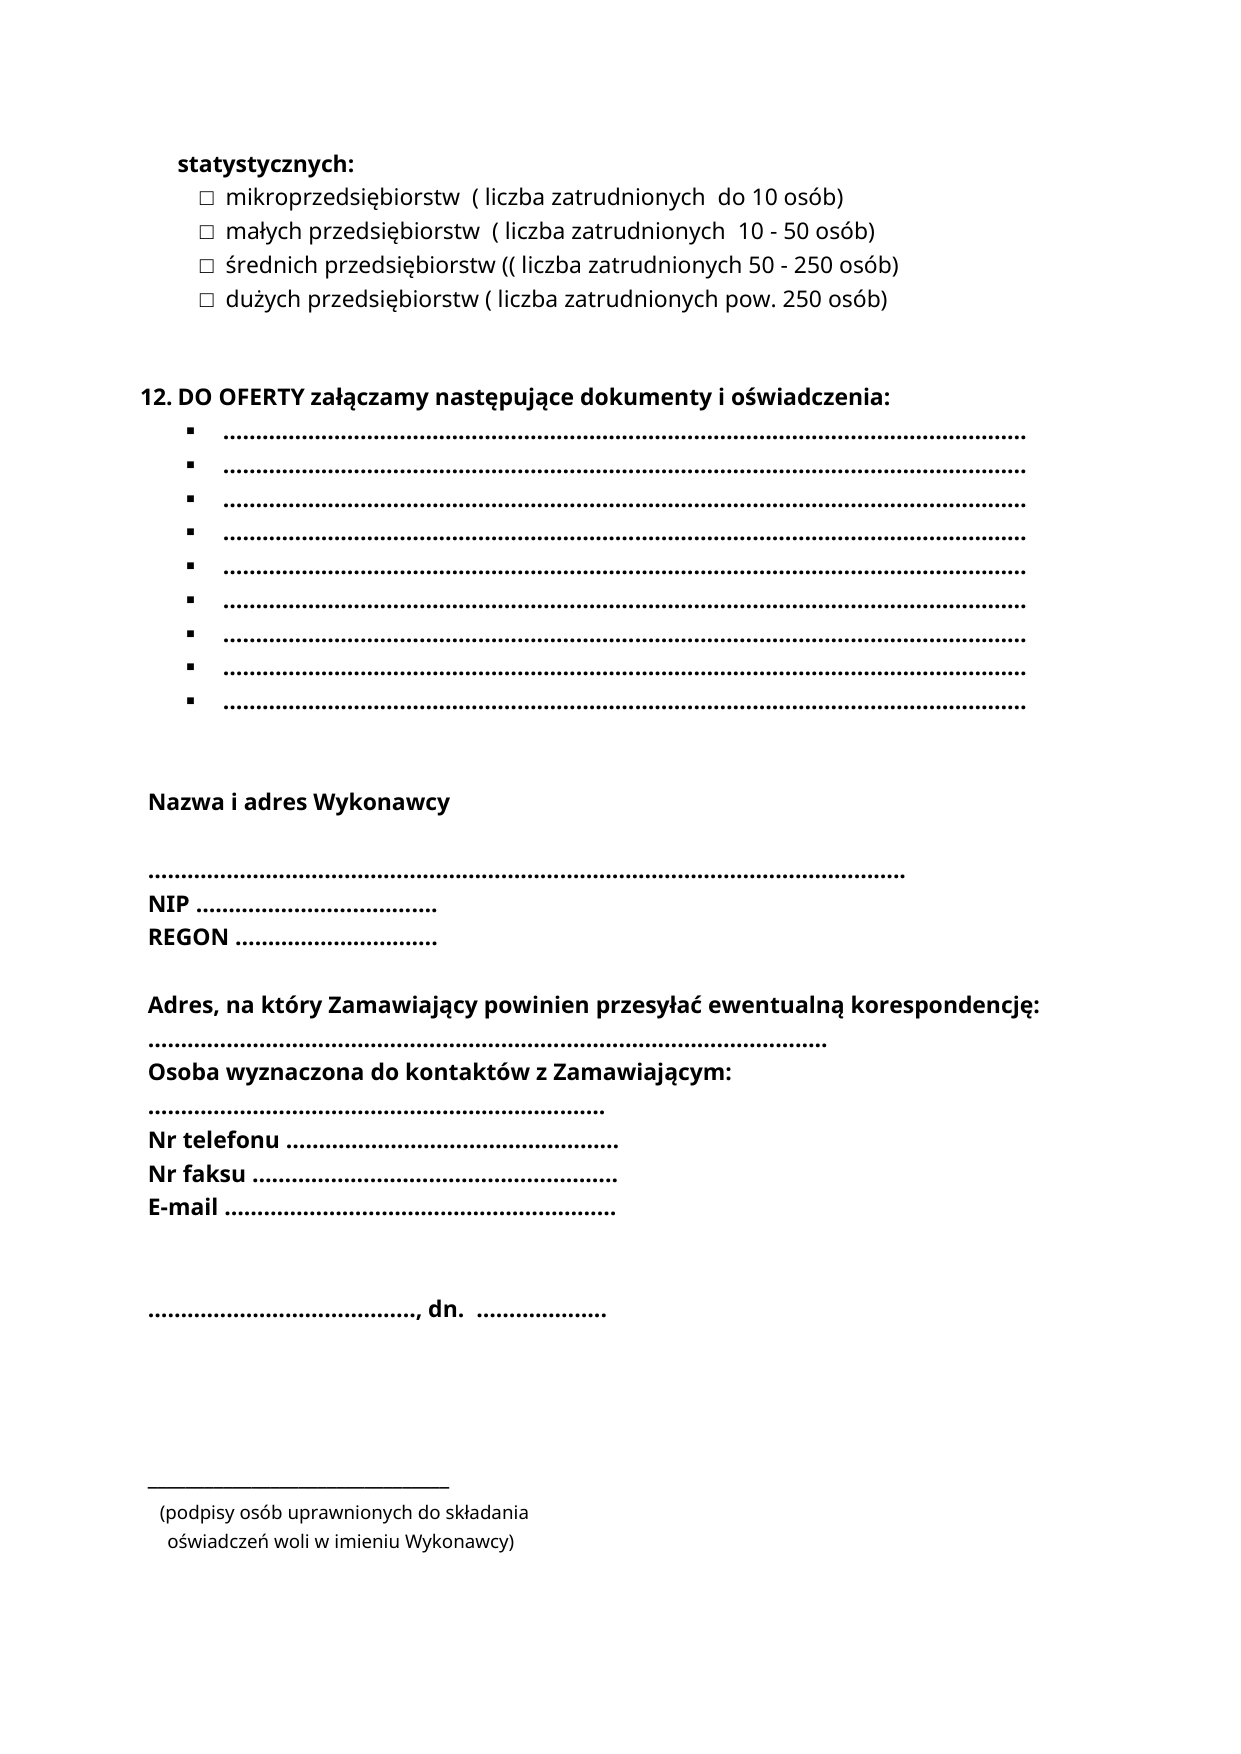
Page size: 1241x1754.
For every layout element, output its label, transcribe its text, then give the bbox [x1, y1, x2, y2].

list …………………………………………………………………………………………………………… [185, 685, 1093, 716]
list …………………………………………………………………………………………………………… [185, 584, 1093, 615]
text Nr telefonu …………………………………………… [148, 1124, 1093, 1155]
text statystycznych: [148, 148, 1093, 179]
text …………………………………………………………………………………………………….. [148, 854, 1093, 885]
text NIP ………………………………. [148, 888, 1093, 919]
text Adres, na który Zamawiający powinien przesyłać ewentualną korespondencję: [148, 989, 1093, 1020]
text ________________________________ (podpisy osób uprawnionych do składania [148, 1461, 1093, 1526]
text ……………………………………………………………. [148, 1090, 1093, 1121]
list DO OFERTY załączamy następujące dokumenty i oświadczenia: [140, 381, 1093, 413]
list □ mikroprzedsiębiorstw ( liczba zatrudnionych do 10 osób) [199, 181, 1093, 213]
text E-mail …………………………………………………… [148, 1191, 1093, 1223]
list …………………………………………………………………………………………………………… [185, 449, 1093, 480]
text REGON …………………………. [148, 921, 1093, 953]
list …………………………………………………………………………………………………………… [185, 618, 1093, 649]
text ………………………………….., dn. ……………….. [148, 1293, 1093, 1324]
list □ dużych przedsiębiorstw ( liczba zatrudnionych pow. 250 osób) [199, 283, 1093, 314]
list □ małych przedsiębiorstw ( liczba zatrudnionych 10 - 50 osób) [199, 215, 1093, 246]
text oświadczeń woli w imieniu Wykonawcy) [148, 1529, 1093, 1603]
text Osoba wyznaczona do kontaktów z Zamawiającym: [148, 1056, 1093, 1088]
text ………………………………………………………………………………………….. [148, 1023, 1093, 1054]
text Nazwa i adres Wykonawcy [148, 786, 1093, 818]
list …………………………………………………………………………………………………………… [185, 415, 1093, 446]
list …………………………………………………………………………………………………………… [185, 516, 1093, 548]
list □ średnich przedsiębiorstw (( liczba zatrudnionych 50 - 250 osób) [199, 249, 1093, 280]
list …………………………………………………………………………………………………………… [185, 483, 1093, 514]
list …………………………………………………………………………………………………………… [185, 550, 1093, 581]
text Nr faksu ……………………………………………….. [148, 1158, 1093, 1189]
list …………………………………………………………………………………………………………… [185, 651, 1093, 683]
